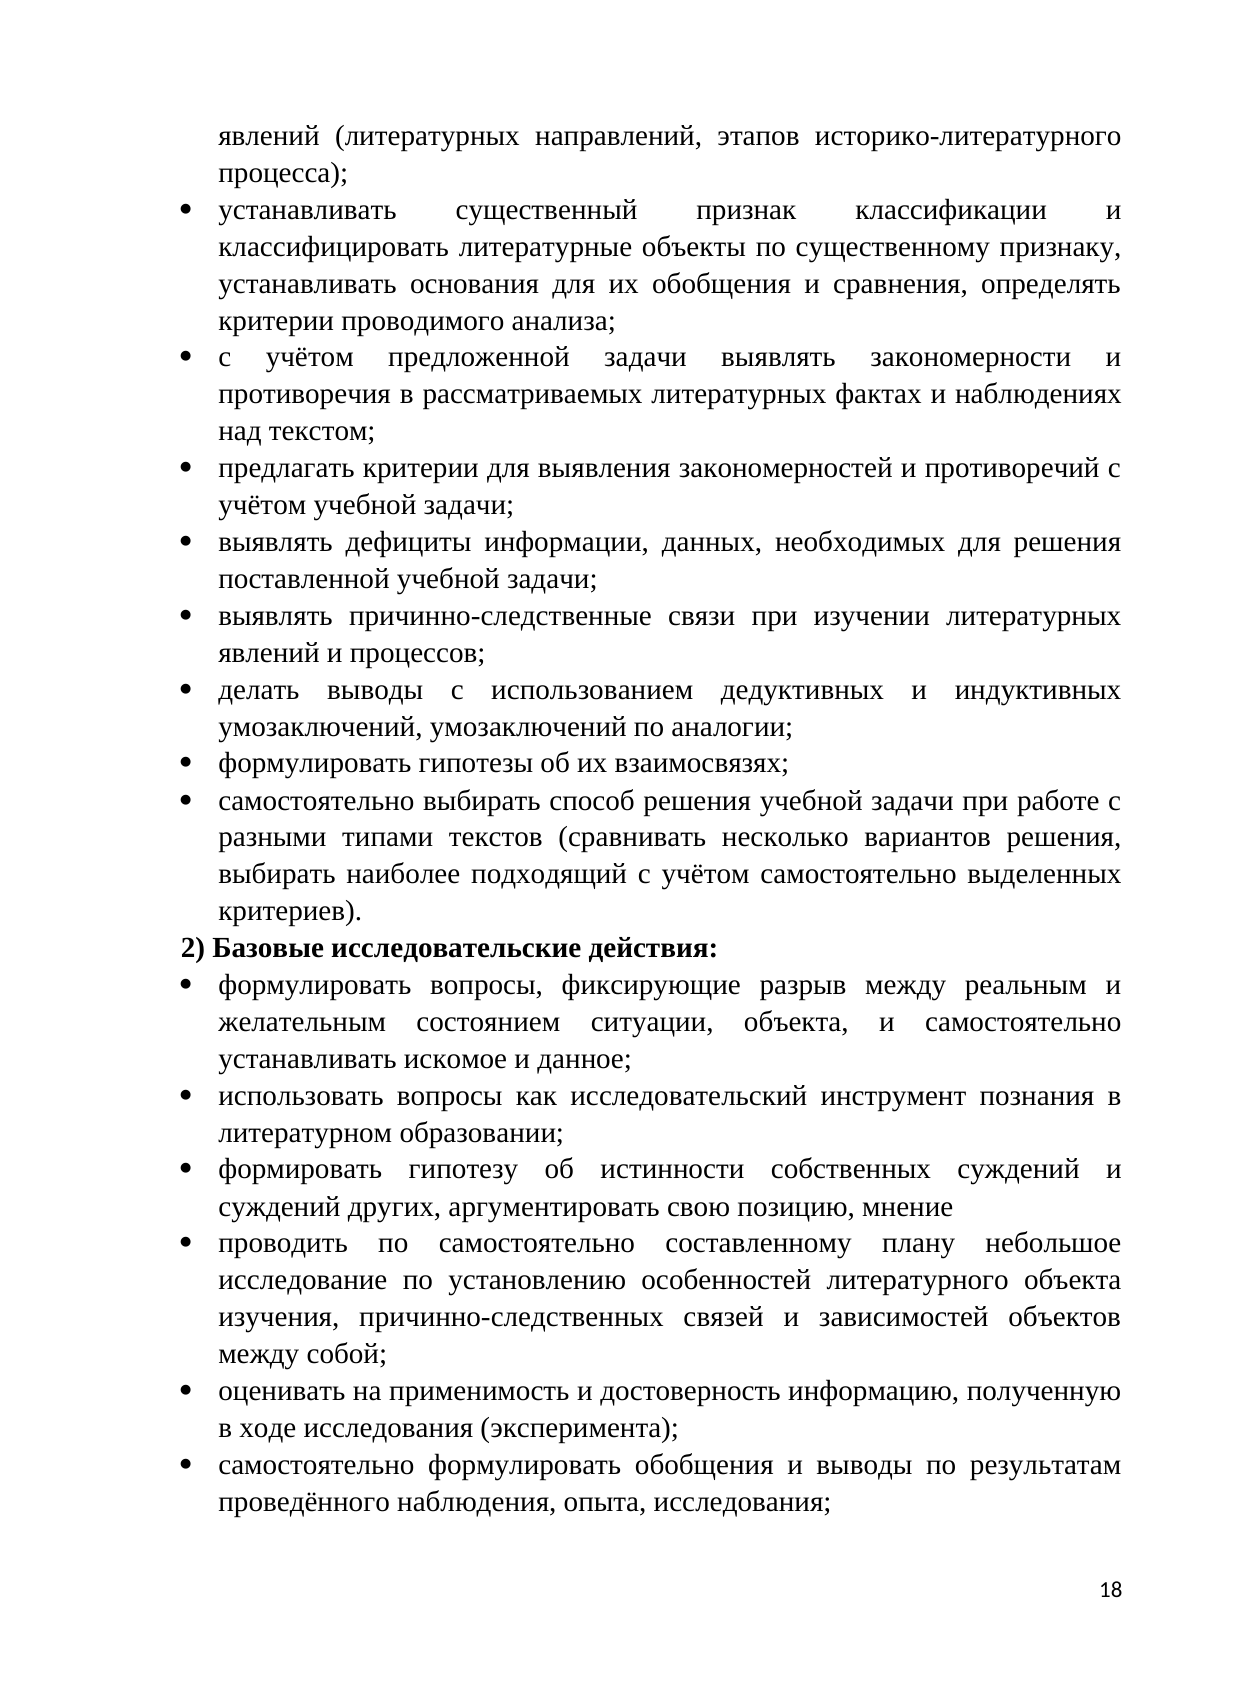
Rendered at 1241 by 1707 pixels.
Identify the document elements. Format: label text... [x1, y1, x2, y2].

list использовать вопросы как исследовательский инструмент познания в литературном образовании; [181, 1078, 1122, 1148]
list формулировать гипотезы об их взаимосвязях; [181, 746, 1122, 779]
list самостоятельно формулировать обобщения и выводы по результатам проведённого наблюдения, опыта, исследования; [181, 1447, 1122, 1517]
list формировать гипотезу об истинности собственных суждений и суждений других, аргументировать свою позицию, мнение [181, 1152, 1122, 1222]
list оценивать на применимость и достоверность информацию, полученную в ходе исследования (эксперимента); [181, 1373, 1122, 1444]
list с учётом предложенной задачи выявлять закономерности и противоречия в рассматриваемых литературных фактах и наблюдениях над текстом; [181, 339, 1122, 447]
list выявлять дефициты информации, данных, необходимых для решения поставленной учебной задачи; [181, 524, 1122, 594]
list предлагать критерии для выявления закономерностей и противоречий с учётом учебной задачи; [181, 450, 1122, 521]
list формулировать вопросы, фиксирующие разрыв между реальным и желательным состоянием ситуации, объекта, и самостоятельно устанавливать искомое и данное; [181, 967, 1122, 1074]
list выявлять причинно-следственные связи при изучении литературных явлений и процессов; [181, 598, 1122, 668]
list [181, 118, 1122, 188]
list самостоятельно выбирать способ решения учебной задачи при работе с разными типами текстов (сравнивать несколько вариантов решения, выбирать наиболее подходящий с учётом самостоятельно выделенных критериев). [181, 783, 1122, 927]
list проводить по самостоятельно составленному плану небольшое исследование по установлению особенностей литературного объекта изучения, причинно-следственных связей и зависимостей объектов между собой; [181, 1226, 1122, 1370]
list делать выводы с использованием дедуктивных и индуктивных умозаключений, умозаключений по аналогии; [181, 672, 1122, 742]
list устанавливать существенный признак классификации и классифицировать литературные объекты по существенному признаку, устанавливать основания для их обобщения и сравнения, определять критерии проводимого анализа; [181, 192, 1122, 336]
text 2) Базовые исследовательские действия: [118, 930, 1122, 964]
